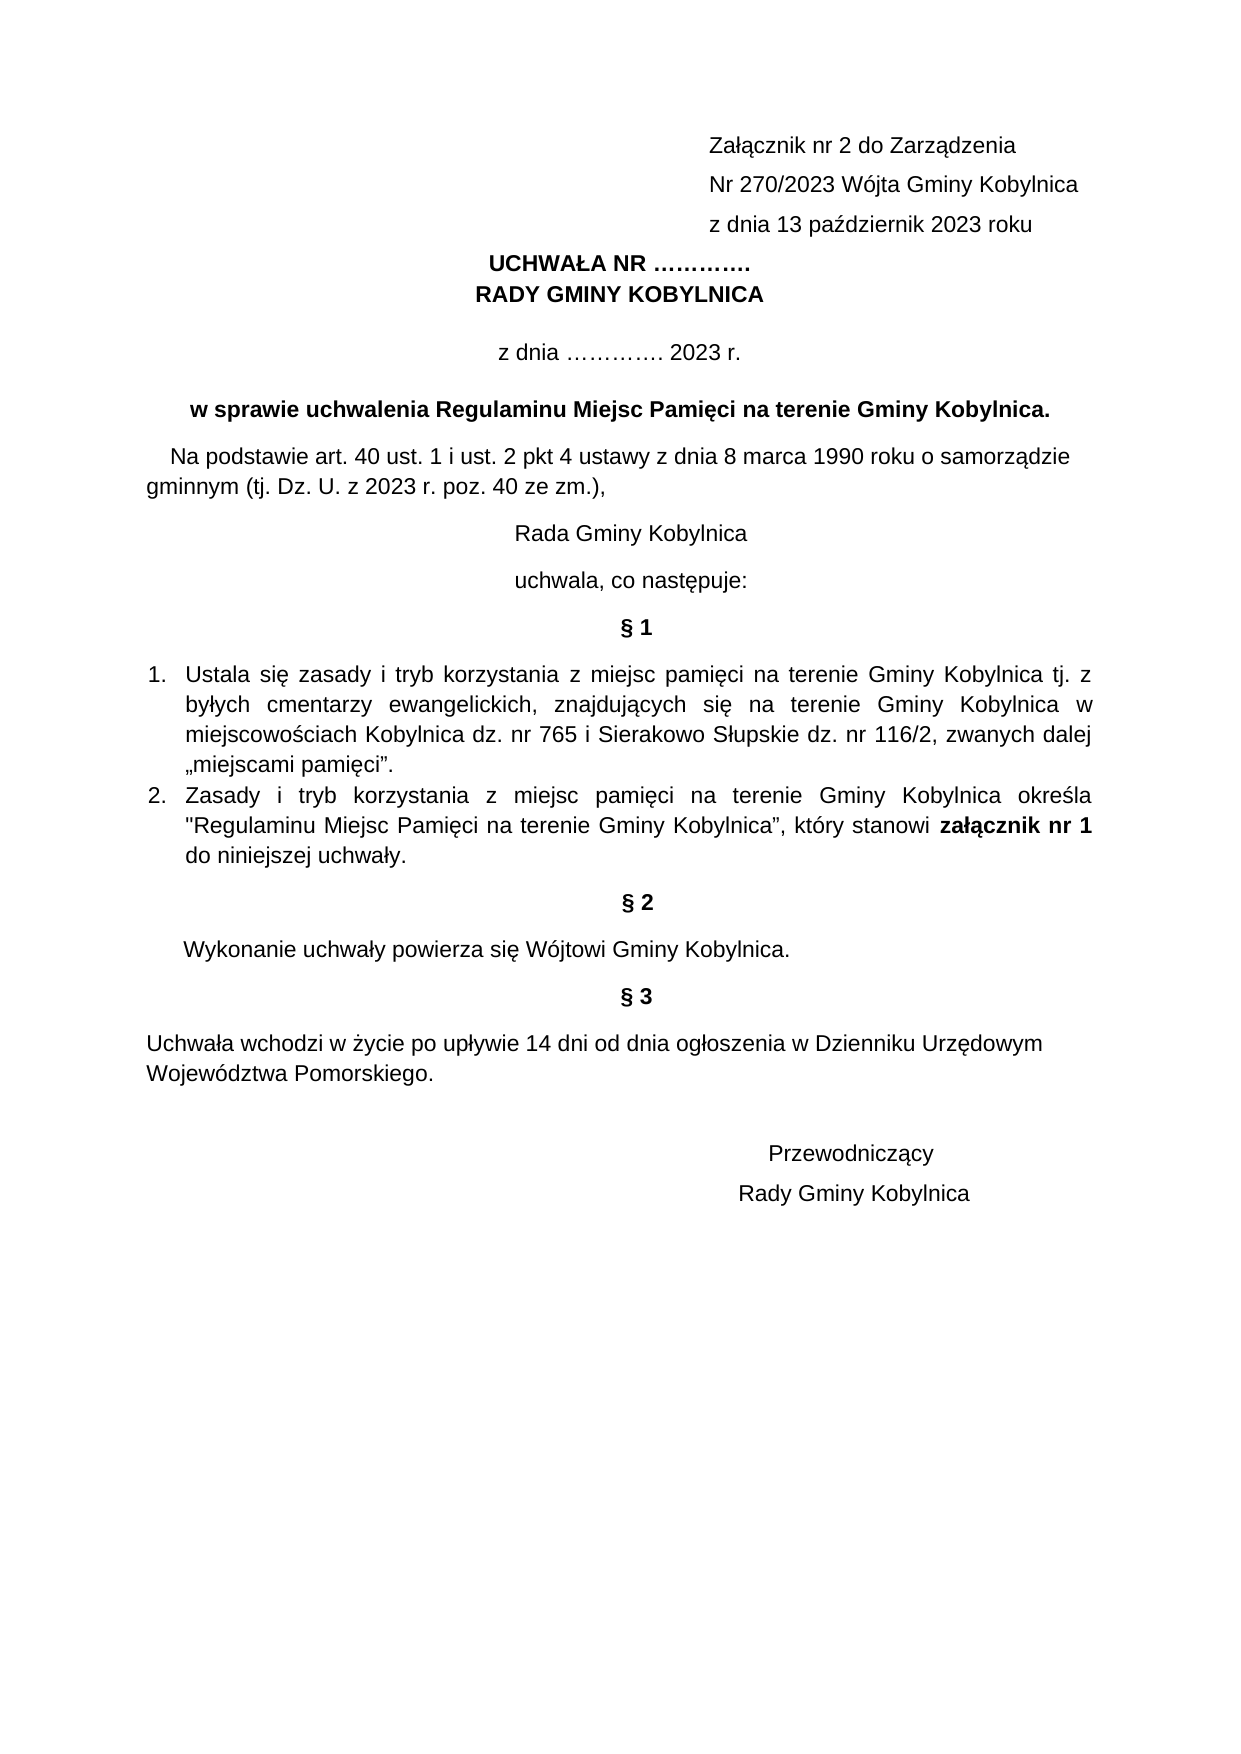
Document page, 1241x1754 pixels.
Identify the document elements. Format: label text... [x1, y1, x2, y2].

text RADY GMINY KOBYLNICA [151, 281, 1088, 308]
subtitle Załącznik nr 2 do Zarządzenia Nr 270/2023 Wójta Gminy Kobylnica z dnia 13 październik 2023 roku [709, 132, 1092, 237]
text Uchwała wchodzi w życie po upływie 14 dni od dnia ogłoszenia w Dzienniku Urzędowym Województwa Pomorskiego. [146, 1029, 1092, 1086]
text uchwala, co następuje: [146, 567, 1092, 593]
text Rada Gminy Kobylnica [146, 520, 1092, 547]
list Ustala się zasady i tryb korzystania z miejsc pamięci na terenie Gminy Kobylnica tj. z byłych cmentarzy ewangelickich, znajdujących się na terenie Gminy Kobylnica w miejscowościach Kobylnica dz. nr 765 i Sierakowo Słupskie dz. nr 116/2, zwanych dalej „miejscami pamięci”. [148, 661, 1092, 778]
text § 1 [146, 614, 1092, 640]
text w sprawie uchwalenia Regulaminu Miejsc Pamięci na terenie Gminy Kobylnica. [148, 396, 1092, 423]
list Zasady i tryb korzystania z miejsc pamięci na terenie Gminy Kobylnica określa "Regulaminu Miejsc Pamięci na terenie Gminy Kobylnica”, który stanowi załącznik nr 1 do niniejszej uchwały. [148, 782, 1092, 868]
text Na podstawie art. 40 ust. 1 i ust. 2 pkt 4 ustawy z dnia 8 marca 1990 roku o samorządzie gminnym (tj. Dz. U. z 2023 r. poz. 40 ze zm.), [146, 443, 1092, 500]
text § 3 [146, 983, 1092, 1009]
text z dnia …………. 2023 r. [149, 339, 1090, 366]
text UCHWAŁA NR …………. [151, 250, 1088, 277]
text Wykonanie uchwały powierza się Wójtowi Gminy Kobylnica. [183, 936, 1092, 962]
text Przewodniczący Rady Gminy Kobylnica [738, 1140, 970, 1206]
text § 2 [183, 889, 1092, 915]
